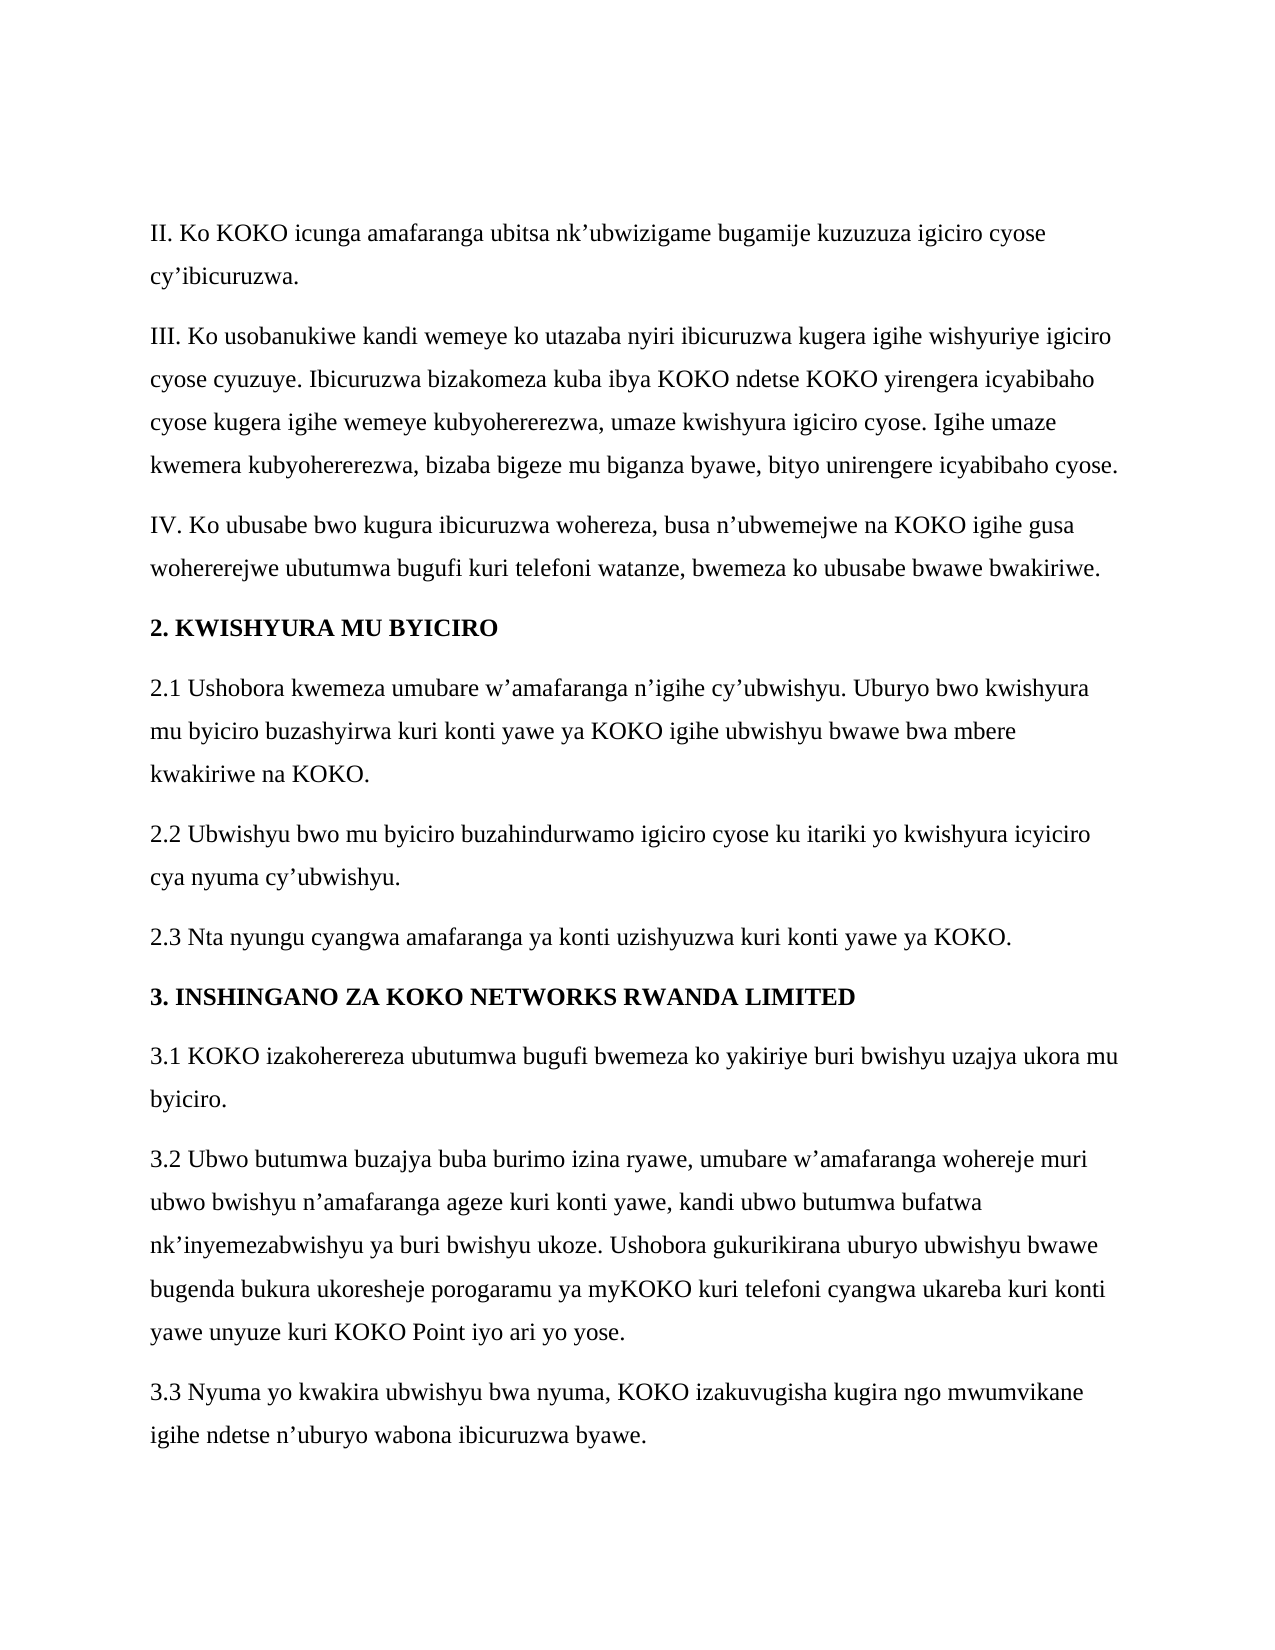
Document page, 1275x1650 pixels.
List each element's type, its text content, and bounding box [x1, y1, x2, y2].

text 2.1 Ushobora kwemeza umubare w’amafaranga n’igihe cy’ubwishyu. Uburyo bwo kwishyura mu byiciro buzashyirwa kuri konti yawe ya KOKO igihe ubwishyu bwawe bwa mbere kwakiriwe na KOKO. [150, 673, 1125, 788]
text 3.1 KOKO izakoherereza ubutumwa bugufi bwemeza ko yakiriye buri bwishyu uzajya ukora mu byiciro. [150, 1041, 1125, 1113]
text 2.2 Ubwishyu bwo mu byiciro buzahindurwamo igiciro cyose ku itariki yo kwishyura icyiciro cya nyuma cy’ubwishyu. [150, 819, 1125, 891]
text III. Ko usobanukiwe kandi wemeye ko utazaba nyiri ibicuruzwa kugera igihe wishyuriye igiciro cyose cyuzuye. Ibicuruzwa bizakomeza kuba ibya KOKO ndetse KOKO yirengera icyabibaho cyose kugera igihe wemeye kubyohererezwa, umaze kwishyura igiciro cyose. Igihe umaze kwemera kubyohererezwa, bizaba bigeze mu biganza byawe, bityo unirengere icyabibaho cyose. [150, 321, 1125, 479]
text 2.3 Nta nyungu cyangwa amafaranga ya konti uzishyuzwa kuri konti yawe ya KOKO. [150, 922, 1125, 951]
text 2. KWISHYURA MU BYICIRO [150, 613, 1125, 642]
text IV. Ko ubusabe bwo kugura ibicuruzwa wohereza, busa n’ubwemejwe na KOKO igihe gusa wohererejwe ubutumwa bugufi kuri telefoni watanze, bwemeza ko ubusabe bwawe bwakiriwe. [150, 510, 1125, 582]
text 3.2 Ubwo butumwa buzajya buba burimo izina ryawe, umubare w’amafaranga wohereje muri ubwo bwishyu n’amafaranga ageze kuri konti yawe, kandi ubwo butumwa bufatwa nk’inyemezabwishyu ya buri bwishyu ukoze. Ushobora gukurikirana uburyo ubwishyu bwawe bugenda bukura ukoresheje porogaramu ya myKOKO kuri telefoni cyangwa ukareba kuri konti yawe unyuze kuri KOKO Point iyo ari yo yose. [150, 1144, 1125, 1346]
text 3.3 Nyuma yo kwakira ubwishyu bwa nyuma, KOKO izakuvugisha kugira ngo mwumvikane igihe ndetse n’uburyo wabona ibicuruzwa byawe. [150, 1377, 1125, 1448]
text II. Ko KOKO icunga amafaranga ubitsa nk’ubwizigame bugamije kuzuzuza igiciro cyose cy’ibicuruzwa. [150, 218, 1125, 290]
text 3. INSHINGANO ZA KOKO NETWORKS RWANDA LIMITED [150, 982, 1125, 1010]
